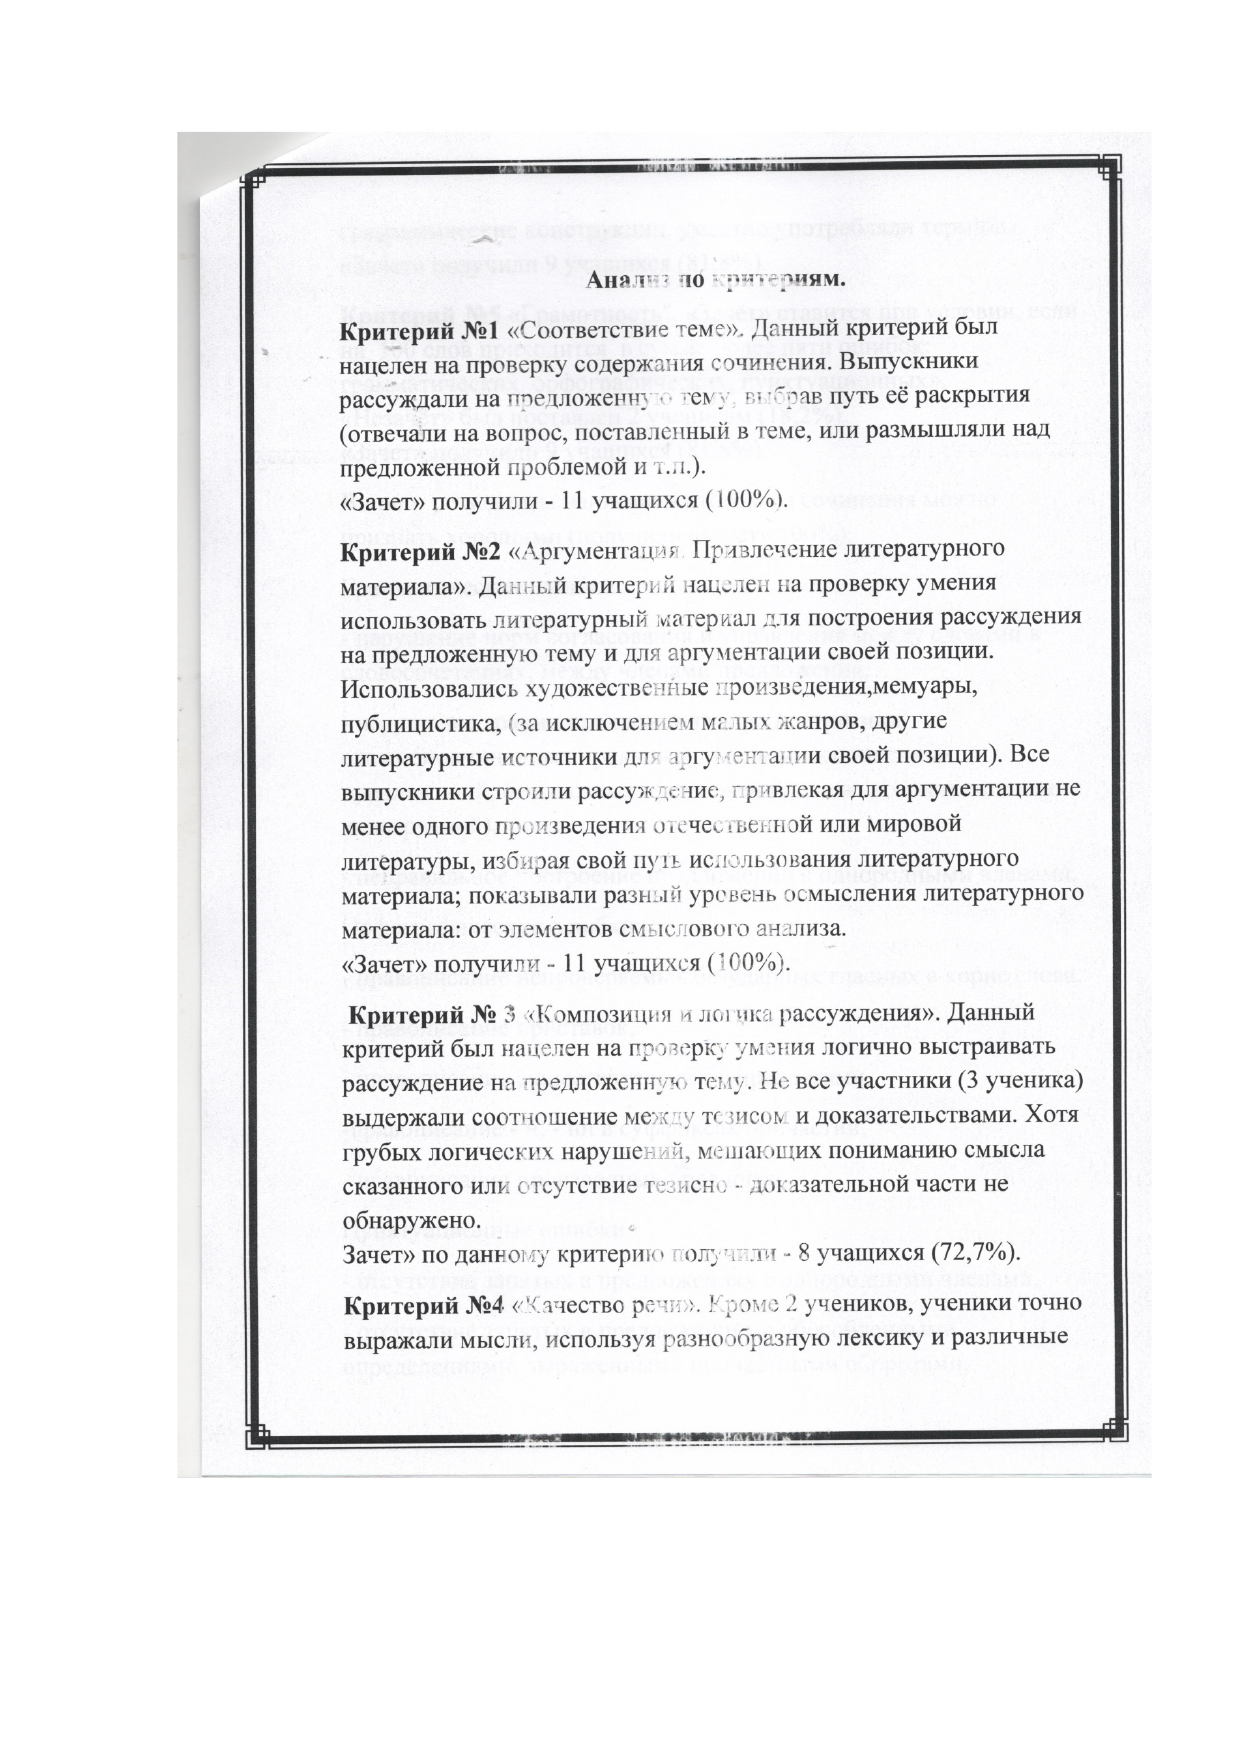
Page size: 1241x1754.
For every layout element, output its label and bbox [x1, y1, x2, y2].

picture [177, 118, 1152, 1478]
